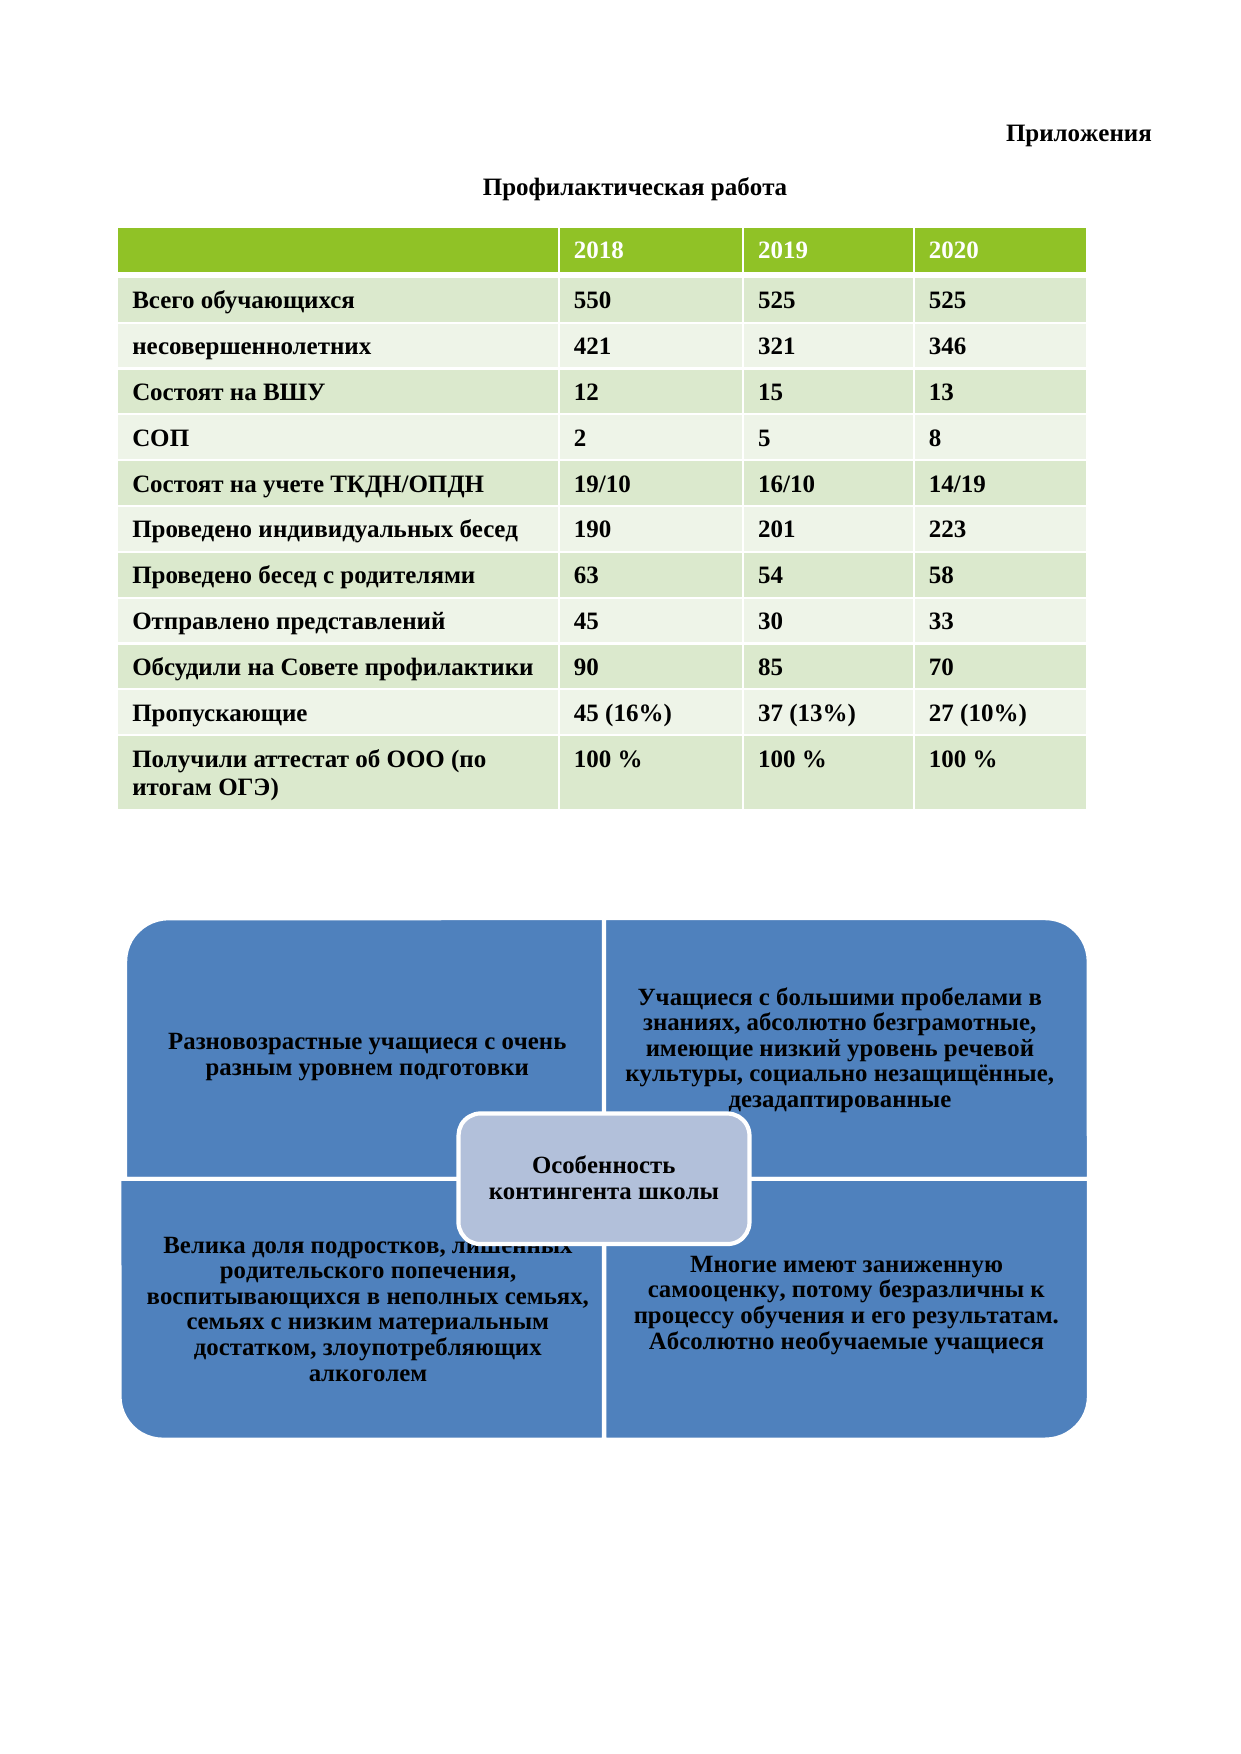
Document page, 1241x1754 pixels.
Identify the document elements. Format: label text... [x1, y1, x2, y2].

table_cell 201 [744, 507, 913, 551]
table_cell 346 [915, 324, 1086, 367]
table_cell Обсудили на Совете профилактики [118, 645, 558, 688]
table_cell 58 [915, 553, 1086, 597]
table_cell СОП [118, 415, 558, 459]
table_cell Проведено индивидуальных бесед [118, 507, 558, 551]
table_header 2020 [915, 228, 1086, 272]
table_cell 190 [560, 507, 742, 551]
table_cell 2 [560, 415, 742, 459]
table_cell Всего обучающихся [118, 278, 558, 322]
table_cell 223 [915, 507, 1086, 551]
text Профилактическая работа [118, 172, 1152, 201]
text Приложения [118, 118, 1152, 147]
table_header 2018 [560, 228, 742, 272]
table_cell Проведено бесед с родителями [118, 553, 558, 597]
table_cell 14/19 [915, 461, 1086, 505]
table_cell Получили аттестат об ООО (по итогам ОГЭ) [118, 736, 558, 809]
table_cell 54 [744, 553, 913, 597]
table_cell 321 [744, 324, 913, 367]
table_cell 37 (13%) [744, 690, 913, 734]
table_cell 19/10 [560, 461, 742, 505]
table_cell 13 [915, 370, 1086, 413]
table_cell 45 [560, 599, 742, 642]
table_cell 100 % [915, 736, 1086, 809]
table_cell 85 [744, 645, 913, 688]
table_cell 100 % [744, 736, 913, 809]
table_cell 16/10 [744, 461, 913, 505]
table_cell 421 [560, 324, 742, 367]
table_cell 100 % [560, 736, 742, 809]
table_cell 8 [915, 415, 1086, 459]
table_cell 525 [915, 278, 1086, 322]
table_cell 90 [560, 645, 742, 688]
table_cell Состоят на учете ТКДН/ОПДН [118, 461, 558, 505]
table_header 2019 [744, 228, 913, 272]
table_cell 12 [560, 370, 742, 413]
table_cell 27 (10%) [915, 690, 1086, 734]
table_cell 70 [915, 645, 1086, 688]
table_cell 30 [744, 599, 913, 642]
table_cell несовершеннолетних [118, 324, 558, 367]
table_cell 15 [744, 370, 913, 413]
table_cell 525 [744, 278, 913, 322]
table_cell 45 (16%) [560, 690, 742, 734]
table_cell 550 [560, 278, 742, 322]
table_cell Пропускающие [118, 690, 558, 734]
table_cell Состоят на ВШУ [118, 370, 558, 413]
table_cell 63 [560, 553, 742, 597]
table_cell 33 [915, 599, 1086, 642]
table_cell Отправлено представлений [118, 599, 558, 642]
table_cell 5 [744, 415, 913, 459]
table_header [118, 228, 558, 272]
